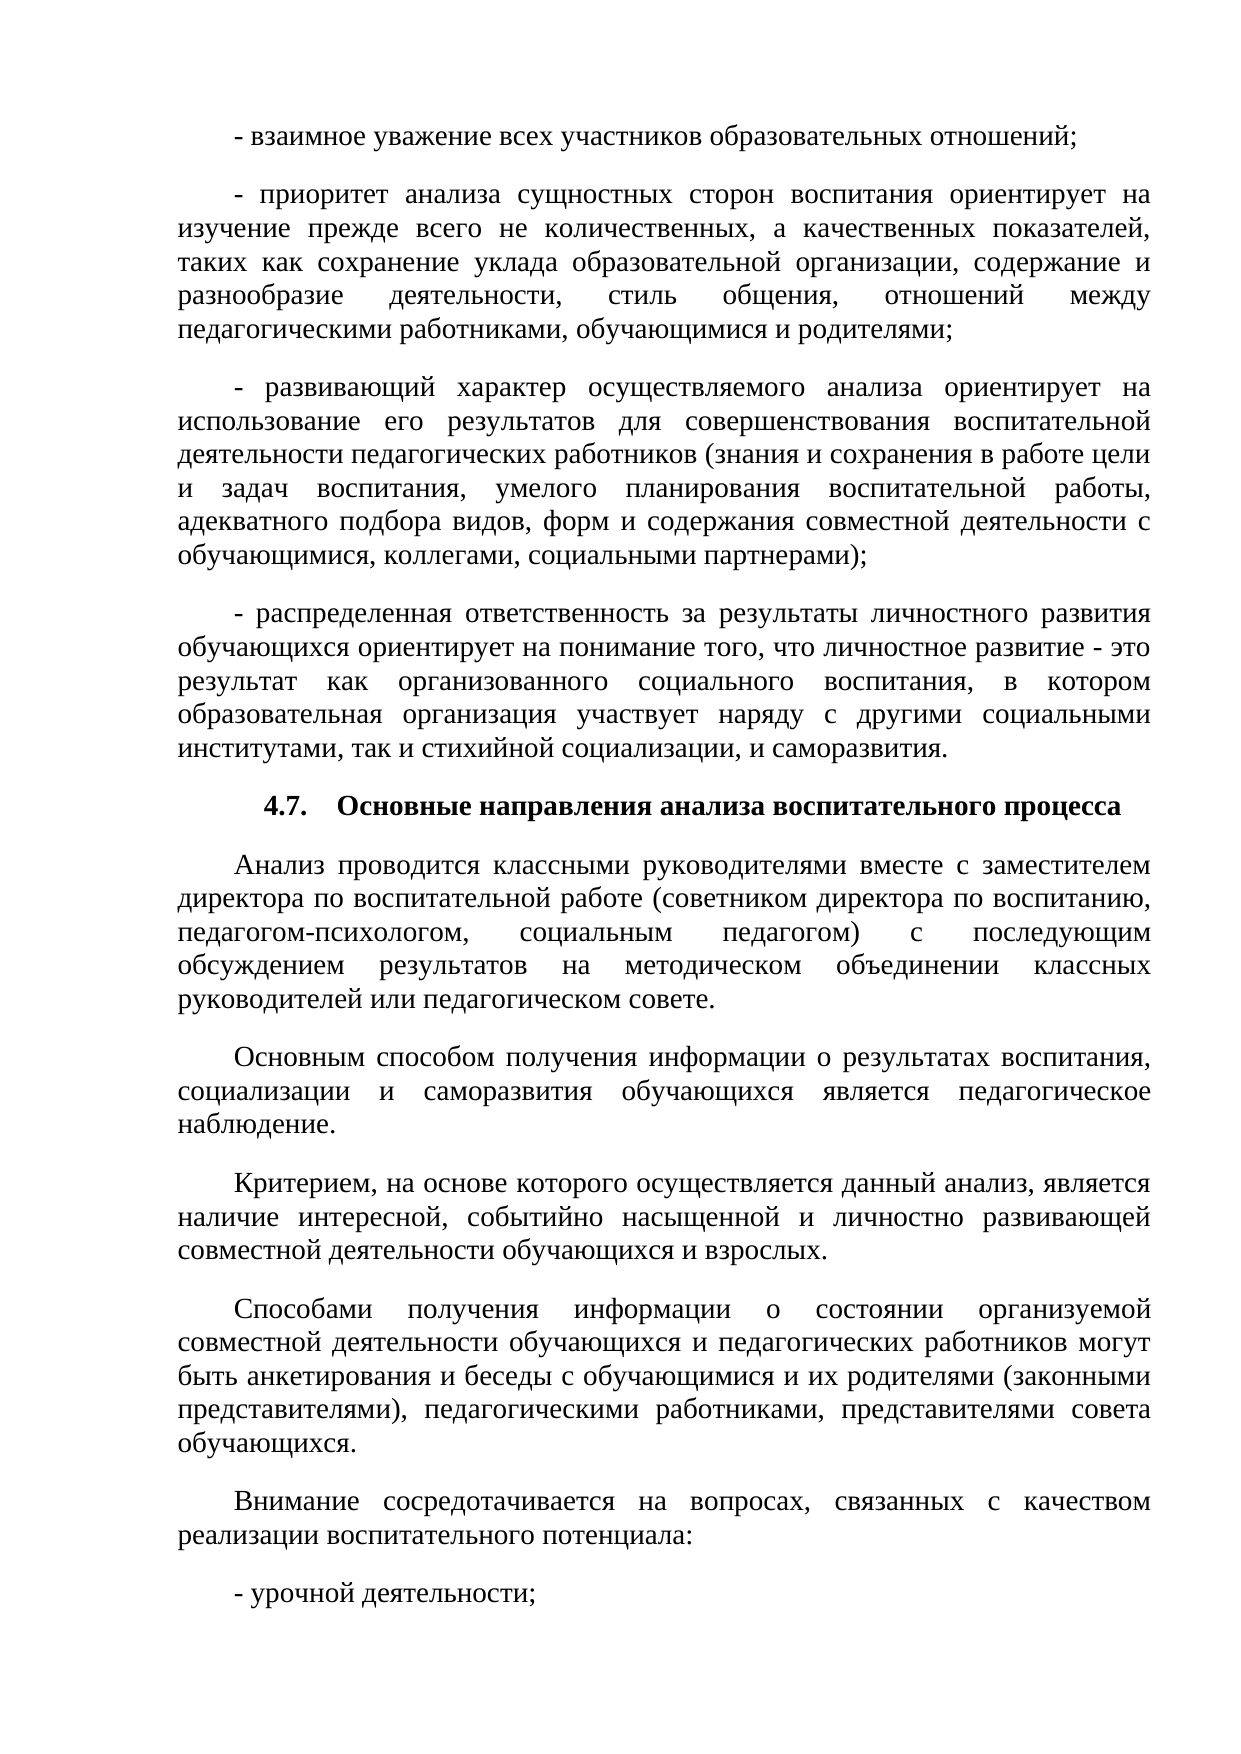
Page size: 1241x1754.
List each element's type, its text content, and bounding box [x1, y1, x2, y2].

text - распределенная ответственность за результаты личностного развития обучающихся ориентирует на понимание того, что личностное развитие - это результат как организованного социального воспитания, в котором образовательная организация участвует наряду с другими социальными институтами, так и стихийной социализации, и саморазвития. [177, 596, 1152, 763]
text Внимание сосредотачивается на вопросах, связанных с качеством реализации воспитательного потенциала: [177, 1483, 1152, 1551]
text - урочной деятельности; [177, 1576, 1152, 1609]
text Основным способом получения информации о результатах воспитания, социализации и саморазвития обучающихся является педагогическое наблюдение. [177, 1039, 1152, 1140]
text 4.7. Основные направления анализа воспитательного процесса [177, 788, 1152, 822]
text Способами получения информации о состоянии организуемой совместной деятельности обучающихся и педагогических работников могут быть анкетирования и беседы с обучающимися и их родителями (законными представителями), педагогическими работниками, представителями совета обучающихся. [177, 1291, 1152, 1458]
text - развивающий характер осуществляемого анализа ориентирует на использование его результатов для совершенствования воспитательной деятельности педагогических работников (знания и сохранения в работе цели и задач воспитания, умелого планирования воспитательной работы, адекватного подбора видов, форм и содержания совместной деятельности с обучающимися, коллегами, социальными партнерами); [177, 369, 1152, 571]
text Критерием, на основе которого осуществляется данный анализ, является наличие интересной, событийно насыщенной и личностно развивающей совместной деятельности обучающихся и взрослых. [177, 1165, 1152, 1266]
text - приоритет анализа сущностных сторон воспитания ориентирует на изучение прежде всего не количественных, а качественных показателей, таких как сохранение уклада образовательной организации, содержание и разнообразие деятельности, стиль общения, отношений между педагогическими работниками, обучающимися и родителями; [177, 177, 1152, 344]
text - взаимное уважение всех участников образовательных отношений; [177, 118, 1152, 152]
text Анализ проводится классными руководителями вместе с заместителем директора по воспитательной работе (советником директора по воспитанию, педагогом-психологом, социальным педагогом) с последующим обсуждением результатов на методическом объединении классных руководителей или педагогическом совете. [177, 847, 1152, 1014]
